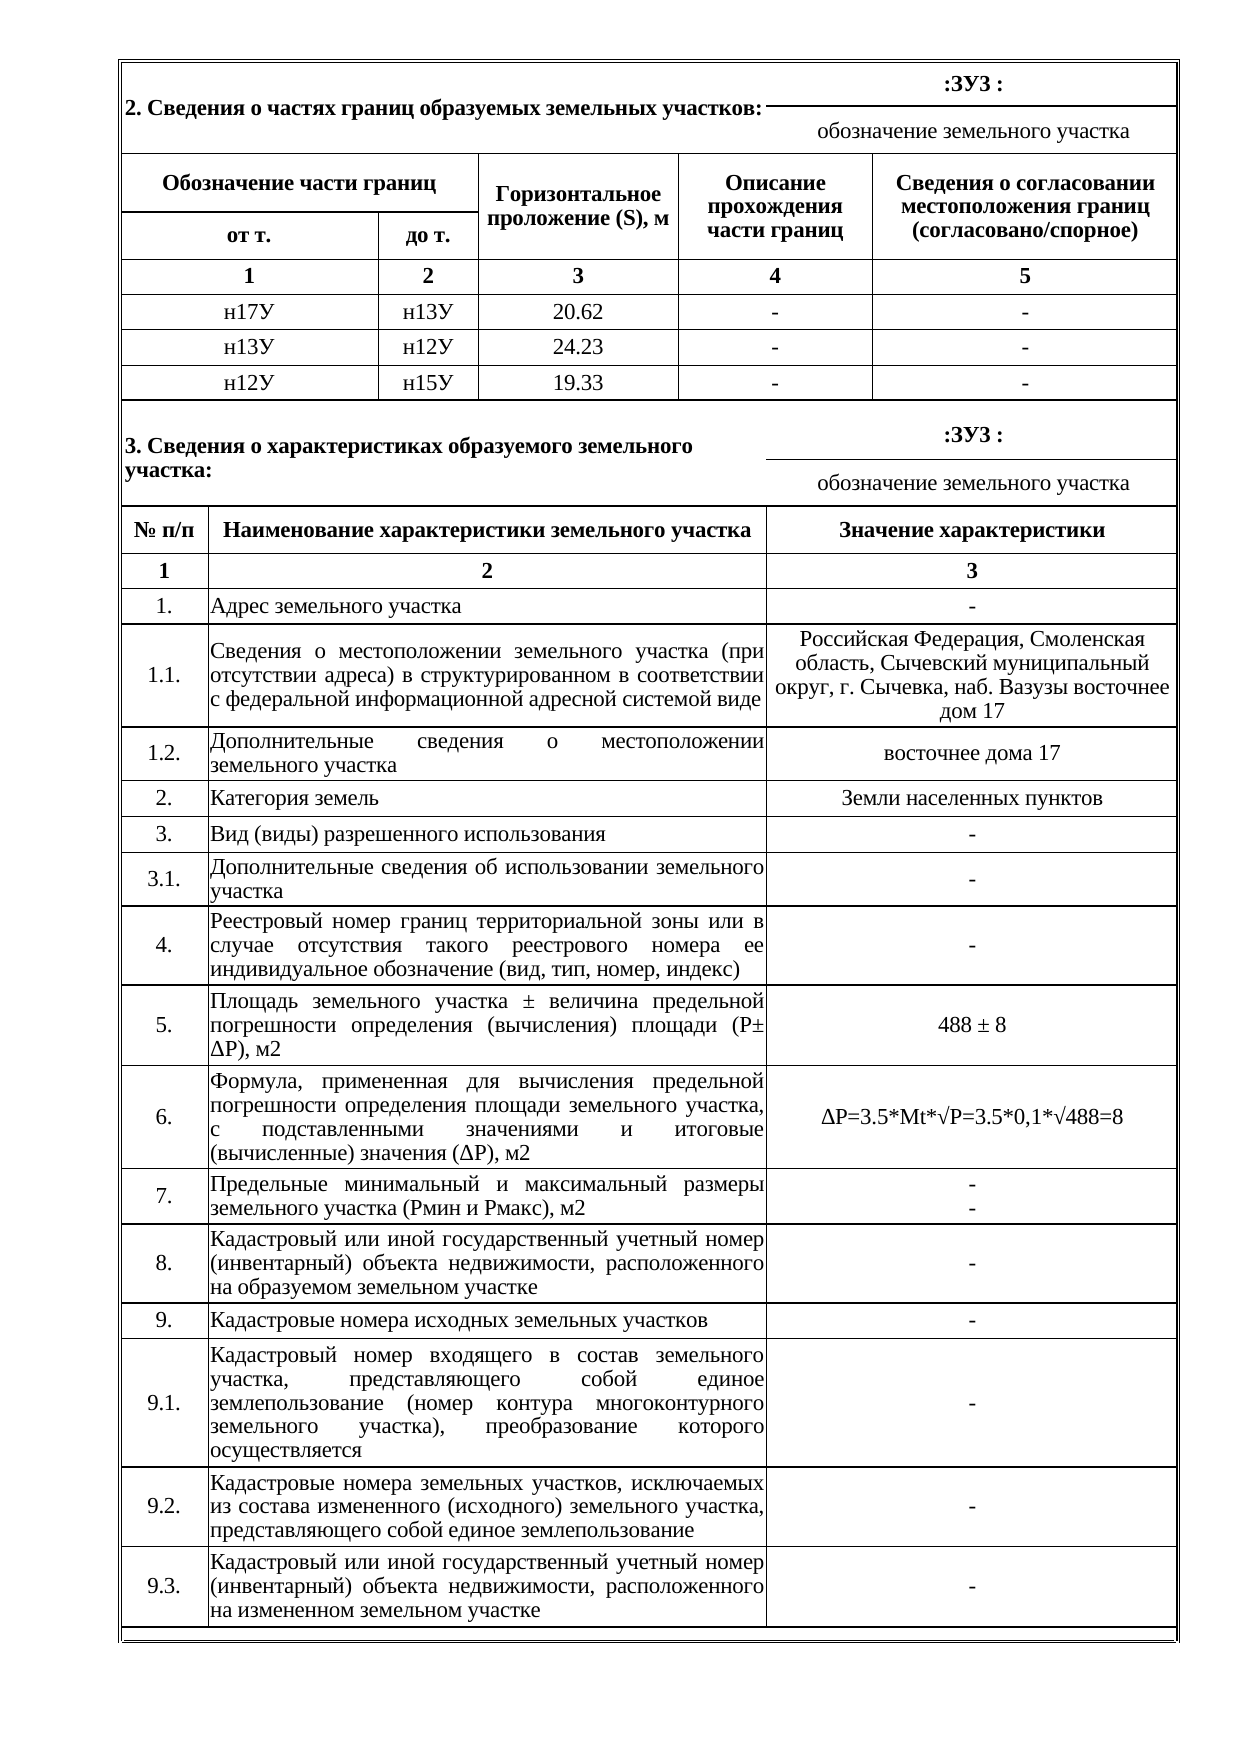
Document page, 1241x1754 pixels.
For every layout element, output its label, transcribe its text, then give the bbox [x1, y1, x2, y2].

table_cell - [767, 817, 1176, 852]
table_cell обозначение земельного участка [766, 460, 1176, 505]
table_cell 5 [873, 260, 1176, 293]
table_cell 4. [122, 907, 208, 984]
table_cell Дополнительные сведения о местоположении земельного участка [209, 728, 766, 780]
table_cell - [767, 1468, 1176, 1546]
table_cell :ЗУ3 : [766, 411, 1176, 459]
table_cell Дополнительные сведения об использовании земельного участка [209, 853, 766, 905]
table_cell - [767, 1547, 1176, 1626]
table_cell [122, 401, 1176, 411]
table_cell Российская Федерация, Смоленская область, Сычевский муниципальный округ, г. Сычевка, наб. Вазузы восточнее дом 17 [767, 625, 1176, 726]
table_cell 4 [679, 260, 872, 293]
table_cell 9.2. [122, 1468, 208, 1546]
table_cell 3. [122, 817, 208, 852]
table_cell Вид (виды) разрешенного использования [209, 817, 766, 852]
table_cell - [873, 330, 1176, 365]
table_cell 3.1. [122, 853, 208, 905]
table_cell Значение характеристики [767, 507, 1176, 553]
table_cell н12У [122, 366, 378, 399]
table_cell 2. [122, 781, 208, 816]
table_cell - [679, 330, 872, 365]
table_cell :ЗУ3 : [766, 63, 1176, 105]
table_cell № п/п [122, 507, 208, 553]
table_cell Земли населенных пунктов [767, 781, 1176, 816]
table_cell - [767, 1339, 1176, 1466]
table_cell - [767, 1225, 1176, 1302]
table_cell 1.1. [122, 625, 208, 726]
table_cell Площадь земельного участка ± величина предельной погрешности определения (вычисления) площади (Р± ΔР), м2 [209, 986, 766, 1065]
table_cell Формула, примененная для вычисления предельной погрешности определения площади земельного участка, с подставленными значениями и итоговые (вычисленные) значения (ΔР), м2 [209, 1066, 766, 1168]
table_cell Кадастровые номера земельных участков, исключаемых из состава измененного (исходного) земельного участка, представляющего собой единое землепользование [209, 1468, 766, 1546]
table_cell н12У [379, 330, 478, 365]
table_cell 19.33 [479, 366, 678, 399]
table_cell - [873, 366, 1176, 399]
table_cell Кадастровый или иной государственный учетный номер (инвентарный) объекта недвижимости, расположенного на образуемом земельном участке [209, 1225, 766, 1302]
table_cell Предельные минимальный и максимальный размеры земельного участка (Рмин и Рмакс), м2 [209, 1169, 766, 1223]
table_cell Категория земель [209, 781, 766, 816]
table_cell 7. [122, 1169, 208, 1223]
table_cell от т. [122, 213, 378, 259]
table_cell 2 [379, 260, 478, 293]
table_cell - [767, 1304, 1176, 1338]
table_cell 8. [122, 1225, 208, 1302]
table_cell 2. Сведения о частях границ образуемых земельных участков: [122, 63, 766, 153]
table_cell 9.3. [122, 1547, 208, 1626]
table_cell Адрес земельного участка [209, 589, 766, 623]
table_cell 1. [122, 589, 208, 623]
table_cell 1 [122, 260, 378, 293]
table_cell 5. [122, 986, 208, 1065]
table_cell - [767, 853, 1176, 905]
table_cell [873, 154, 1176, 259]
table_cell - [679, 295, 872, 329]
table_cell Наименование характеристики земельного участка [209, 507, 766, 553]
table_cell - - [767, 1169, 1176, 1223]
table_cell до т. [379, 213, 478, 259]
table_cell Кадастровый номер входящего в состав земельного участка, представляющего собой единое землепользование (номер контура многоконтурного земельного участка), преобразование которого осуществляется [209, 1339, 766, 1466]
table_cell Кадастровый или иной государственный учетный номер (инвентарный) объекта недвижимости, расположенного на измененном земельном участке [209, 1547, 766, 1626]
table_cell н13У [122, 330, 378, 365]
table_cell н15У [379, 366, 478, 399]
table_cell [122, 1628, 1176, 1639]
table_cell обозначение земельного участка [766, 107, 1176, 153]
table_cell 9. [122, 1304, 208, 1338]
table_cell восточнее дома 17 [767, 728, 1176, 780]
table_cell 1.2. [122, 728, 208, 780]
table_cell [120, 1640, 1178, 1687]
table_cell Сведения о местоположении земельного участка (при отсутствии адреса) в структурированном в соответствии с федеральной информационной адресной системой виде [209, 625, 766, 726]
table_cell Кадастровые номера исходных земельных участков [209, 1304, 766, 1338]
table_cell 24.23 [479, 330, 678, 365]
table_cell Описание прохождения части границ [679, 154, 872, 259]
table_cell н13У [379, 295, 478, 329]
table_cell - [679, 366, 872, 399]
table_cell н17У [122, 295, 378, 329]
table_cell 20.62 [479, 295, 678, 329]
table_cell 6. [122, 1066, 208, 1168]
table_cell 1 [122, 554, 208, 587]
table_cell - [767, 907, 1176, 984]
table_cell 3. Сведения о характеристиках образуемого земельного участка: [122, 411, 766, 505]
table_cell Горизонтальное проложение (S), м [479, 154, 678, 259]
table_cell - [767, 589, 1176, 623]
table_cell Реестровый номер границ территориальной зоны или в случае отсутствия такого реестрового номера ее индивидуальное обозначение (вид, тип, номер, индекс) [209, 907, 766, 984]
table_cell 3 [479, 260, 678, 293]
table_cell Обозначение части границ [122, 154, 478, 211]
table_cell 9.1. [122, 1339, 208, 1466]
table_cell 3 [767, 554, 1176, 587]
table_cell ∆P=3.5*Мt*√Р=3.5*0,1*√488=8 [767, 1066, 1176, 1168]
table_cell 488 ± 8 [767, 986, 1176, 1065]
table_cell 2 [209, 554, 766, 587]
table_cell - [873, 295, 1176, 329]
